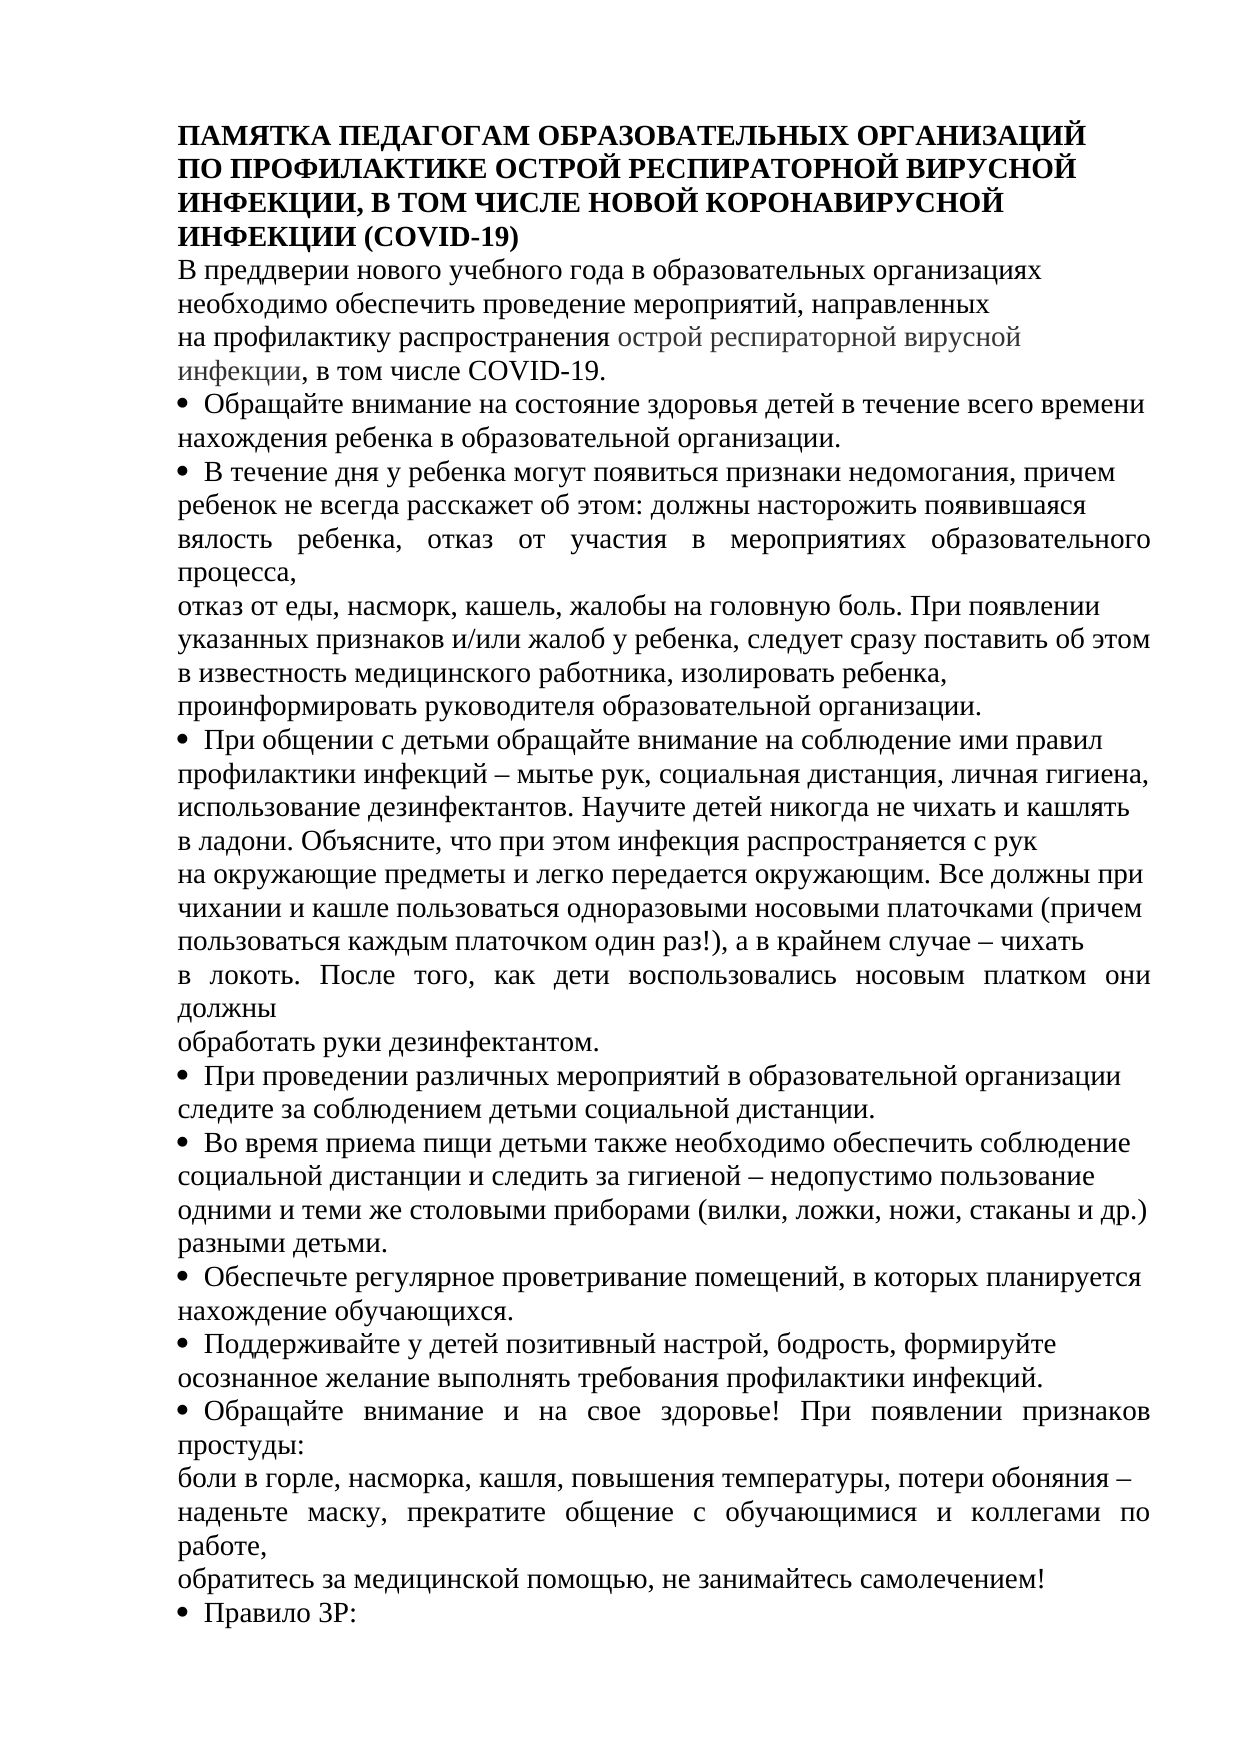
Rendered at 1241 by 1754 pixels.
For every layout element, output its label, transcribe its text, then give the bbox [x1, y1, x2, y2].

text указанных признаков и/или жалоб у ребенка, следует сразу поставить об этом [177, 621, 1152, 655]
text Правило 3Р: [177, 1595, 1152, 1628]
text профилактики инфекций – мытье рук, социальная дистанция, личная гигиена, [177, 756, 1152, 789]
text отказ от еды, насморк, кашель, жалобы на головную боль. При появлении [177, 588, 1152, 621]
text При общении с детьми обращайте внимание на соблюдение ими правил [177, 722, 1152, 756]
text Поддерживайте у детей позитивный настрой, бодрость, формируйте [177, 1326, 1152, 1360]
text социальной дистанции и следить за гигиеной – недопустимо пользование [177, 1158, 1152, 1192]
text боли в горле, насморка, кашля, повышения температуры, потери обоняния – [177, 1461, 1152, 1494]
text инфекции, в том числе COVID-19. [177, 353, 1152, 386]
text чихании и кашле пользоваться одноразовыми носовыми платочками (причем [177, 890, 1152, 923]
text на окружающие предметы и легко передается окружающим. Все должны при [177, 856, 1152, 890]
text на профилактику распространения острой респираторной вирусной [177, 319, 1152, 353]
text одними и теми же столовыми приборами (вилки, ложки, ножи, стаканы и др.) [177, 1192, 1152, 1226]
text использование дезинфектантов. Научите детей никогда не чихать и кашлять [177, 789, 1152, 823]
text проинформировать руководителя образовательной организации. [177, 688, 1152, 722]
text разными детьми. [177, 1226, 1152, 1259]
text наденьте маску, прекратите общение с обучающимися и коллегами по работе, [177, 1494, 1152, 1561]
text следите за соблюдением детьми социальной дистанции. [177, 1091, 1152, 1125]
text необходимо обеспечить проведение мероприятий, направленных [177, 286, 1152, 319]
text Во время приема пищи детьми также необходимо обеспечить соблюдение [177, 1125, 1152, 1158]
text В преддверии нового учебного года в образовательных организациях [177, 252, 1152, 286]
text ПАМЯТКА ПЕДАГОГАМ ОБРАЗОВАТЕЛЬНЫХ ОРГАНИЗАЦИЙ [177, 118, 1152, 152]
text в ладони. Объясните, что при этом инфекция распространяется с рук [177, 823, 1152, 856]
text Обеспечьте регулярное проветривание помещений, в которых планируется [177, 1259, 1152, 1293]
text пользоваться каждым платочком один раз!), а в крайнем случае – чихать [177, 923, 1152, 957]
text ребенок не всегда расскажет об этом: должны насторожить появившаяся [177, 487, 1152, 521]
text вялость ребенка, отказ от участия в мероприятиях образовательного процесса, [177, 521, 1152, 588]
text нахождения ребенка в образовательной организации. [177, 420, 1152, 454]
text Обращайте внимание и на свое здоровье! При появлении признаков простуды: [177, 1393, 1152, 1461]
text обратитесь за медицинской помощью, не занимайтесь самолечением! [177, 1561, 1152, 1595]
text ИНФЕКЦИИ (COVID-19) [177, 219, 1152, 252]
text В течение дня у ребенка могут появиться признаки недомогания, причем [177, 454, 1152, 487]
text осознанное желание выполнять требования профилактики инфекций. [177, 1360, 1152, 1393]
text ИНФЕКЦИИ, В ТОМ ЧИСЛЕ НОВОЙ КОРОНАВИРУСНОЙ [177, 185, 1152, 219]
text Обращайте внимание на состояние здоровья детей в течение всего времени [177, 386, 1152, 420]
text обработать руки дезинфектантом. [177, 1024, 1152, 1058]
text ПО ПРОФИЛАКТИКЕ ОСТРОЙ РЕСПИРАТОРНОЙ ВИРУСНОЙ [177, 152, 1152, 185]
text в известность медицинского работника, изолировать ребенка, [177, 655, 1152, 688]
text При проведении различных мероприятий в образовательной организации [177, 1058, 1152, 1091]
text в локоть. После того, как дети воспользовались носовым платком они должны [177, 957, 1152, 1024]
text нахождение обучающихся. [177, 1293, 1152, 1326]
